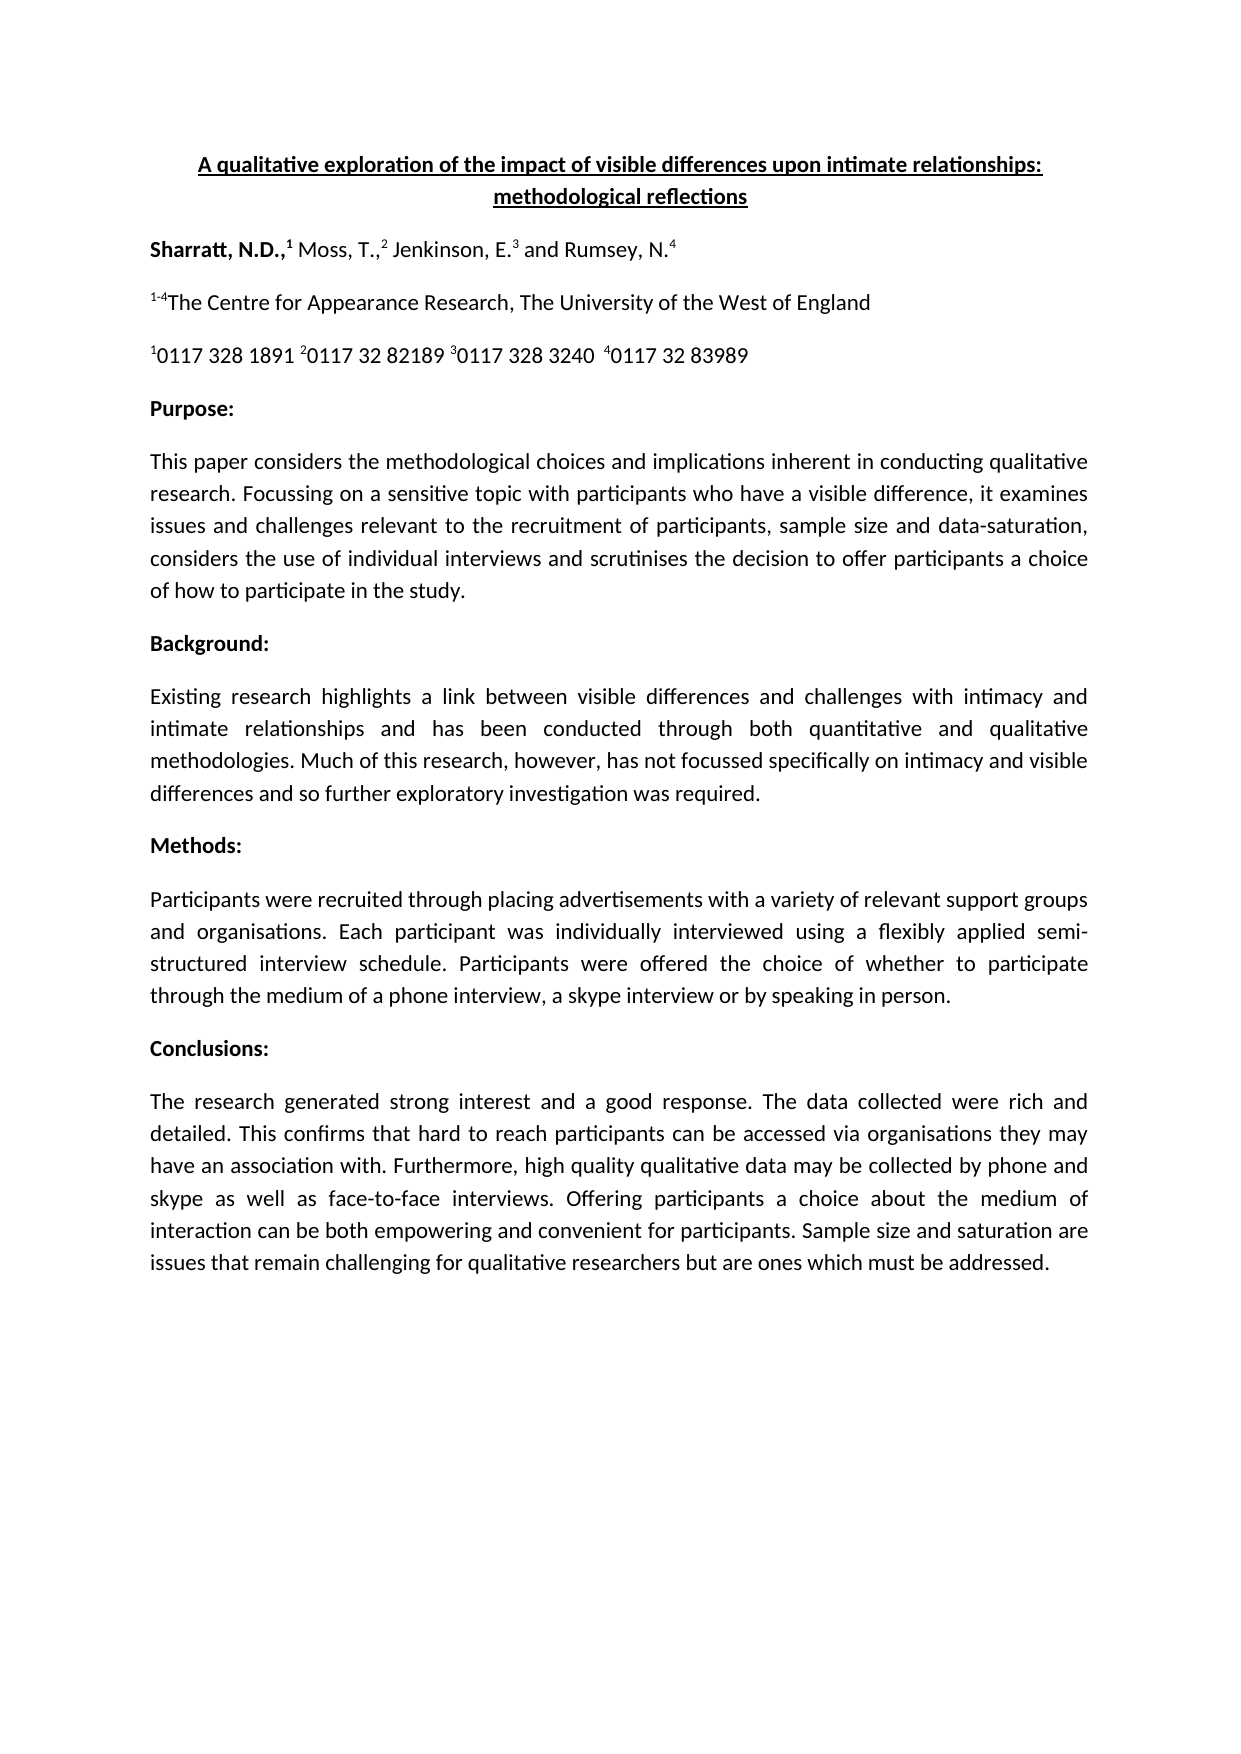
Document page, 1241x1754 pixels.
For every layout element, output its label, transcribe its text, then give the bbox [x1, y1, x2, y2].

text 10117 328 1891 20117 32 82189 30117 328 3240 40117 32 83989 [150, 341, 1090, 369]
text Sharratt, N.D.,1 Moss, T.,2 Jenkinson, E.3 and Rumsey, N.4 [150, 235, 1090, 263]
text Background: [150, 629, 1090, 657]
text Participants were recruited through placing advertisements with a variety of relevant support groups and organisations. Each participant was individually interviewed using a flexibly applied semi-structured interview schedule. Participants were offered the choice of whether to participate through the medium of a phone interview, a skype interview or by speaking in person. [150, 885, 1090, 1009]
text A qualitative exploration of the impact of visible differences upon intimate relationships: methodological reflections [150, 150, 1090, 210]
text Methods: [150, 832, 1090, 860]
text Conclusions: [150, 1034, 1090, 1062]
text 1-4The Centre for Appearance Research, The University of the West of England [150, 288, 1090, 316]
text Existing research highlights a link between visible differences and challenges with intimacy and intimate relationships and has been conducted through both quantitative and qualitative methodologies. Much of this research, however, has not focussed specifically on intimacy and visible differences and so further exploratory investigation was required. [150, 682, 1090, 807]
text The research generated strong interest and a good response. The data collected were rich and detailed. This confirms that hard to reach participants can be accessed via organisations they may have an association with. Furthermore, high quality qualitative data may be collected by phone and skype as well as face-to-face interviews. Offering participants a choice about the medium of interaction can be both empowering and convenient for participants. Sample size and saturation are issues that remain challenging for qualitative researchers but are ones which must be addressed. [150, 1087, 1090, 1276]
text This paper considers the methodological choices and implications inherent in conducting qualitative research. Focussing on a sensitive topic with participants who have a visible difference, it examines issues and challenges relevant to the recruitment of participants, sample size and data-saturation, considers the use of individual interviews and scrutinises the decision to offer participants a choice of how to participate in the study. [150, 447, 1090, 604]
text Purpose: [150, 394, 1090, 422]
